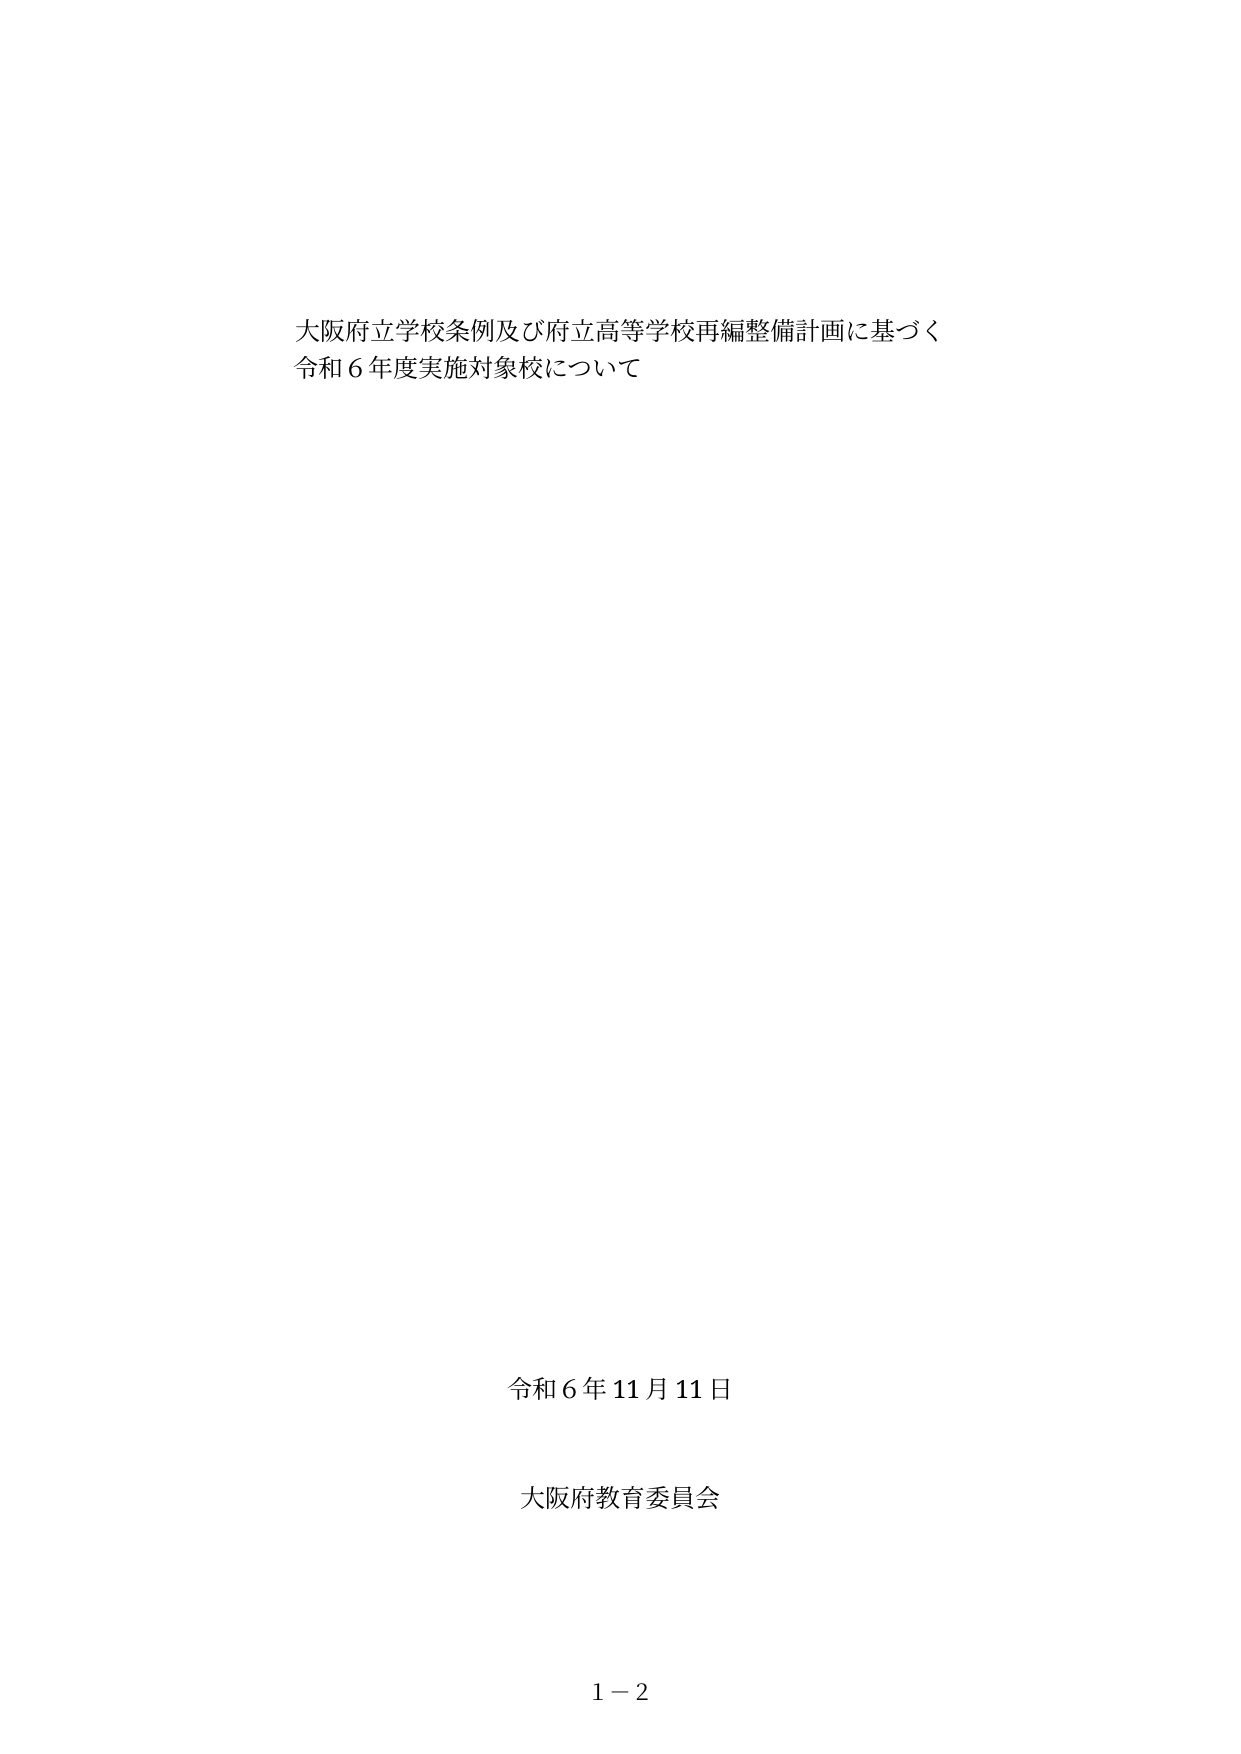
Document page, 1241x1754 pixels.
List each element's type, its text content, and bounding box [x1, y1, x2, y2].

text 大阪府教育委員会 [118, 1478, 1122, 1515]
text 大阪府立学校条例及び府立高等学校再編整備計画に基づく [118, 312, 1122, 348]
text 令和６年11月11日 [118, 1369, 1122, 1406]
text 令和６年度実施対象校について [293, 348, 1122, 385]
